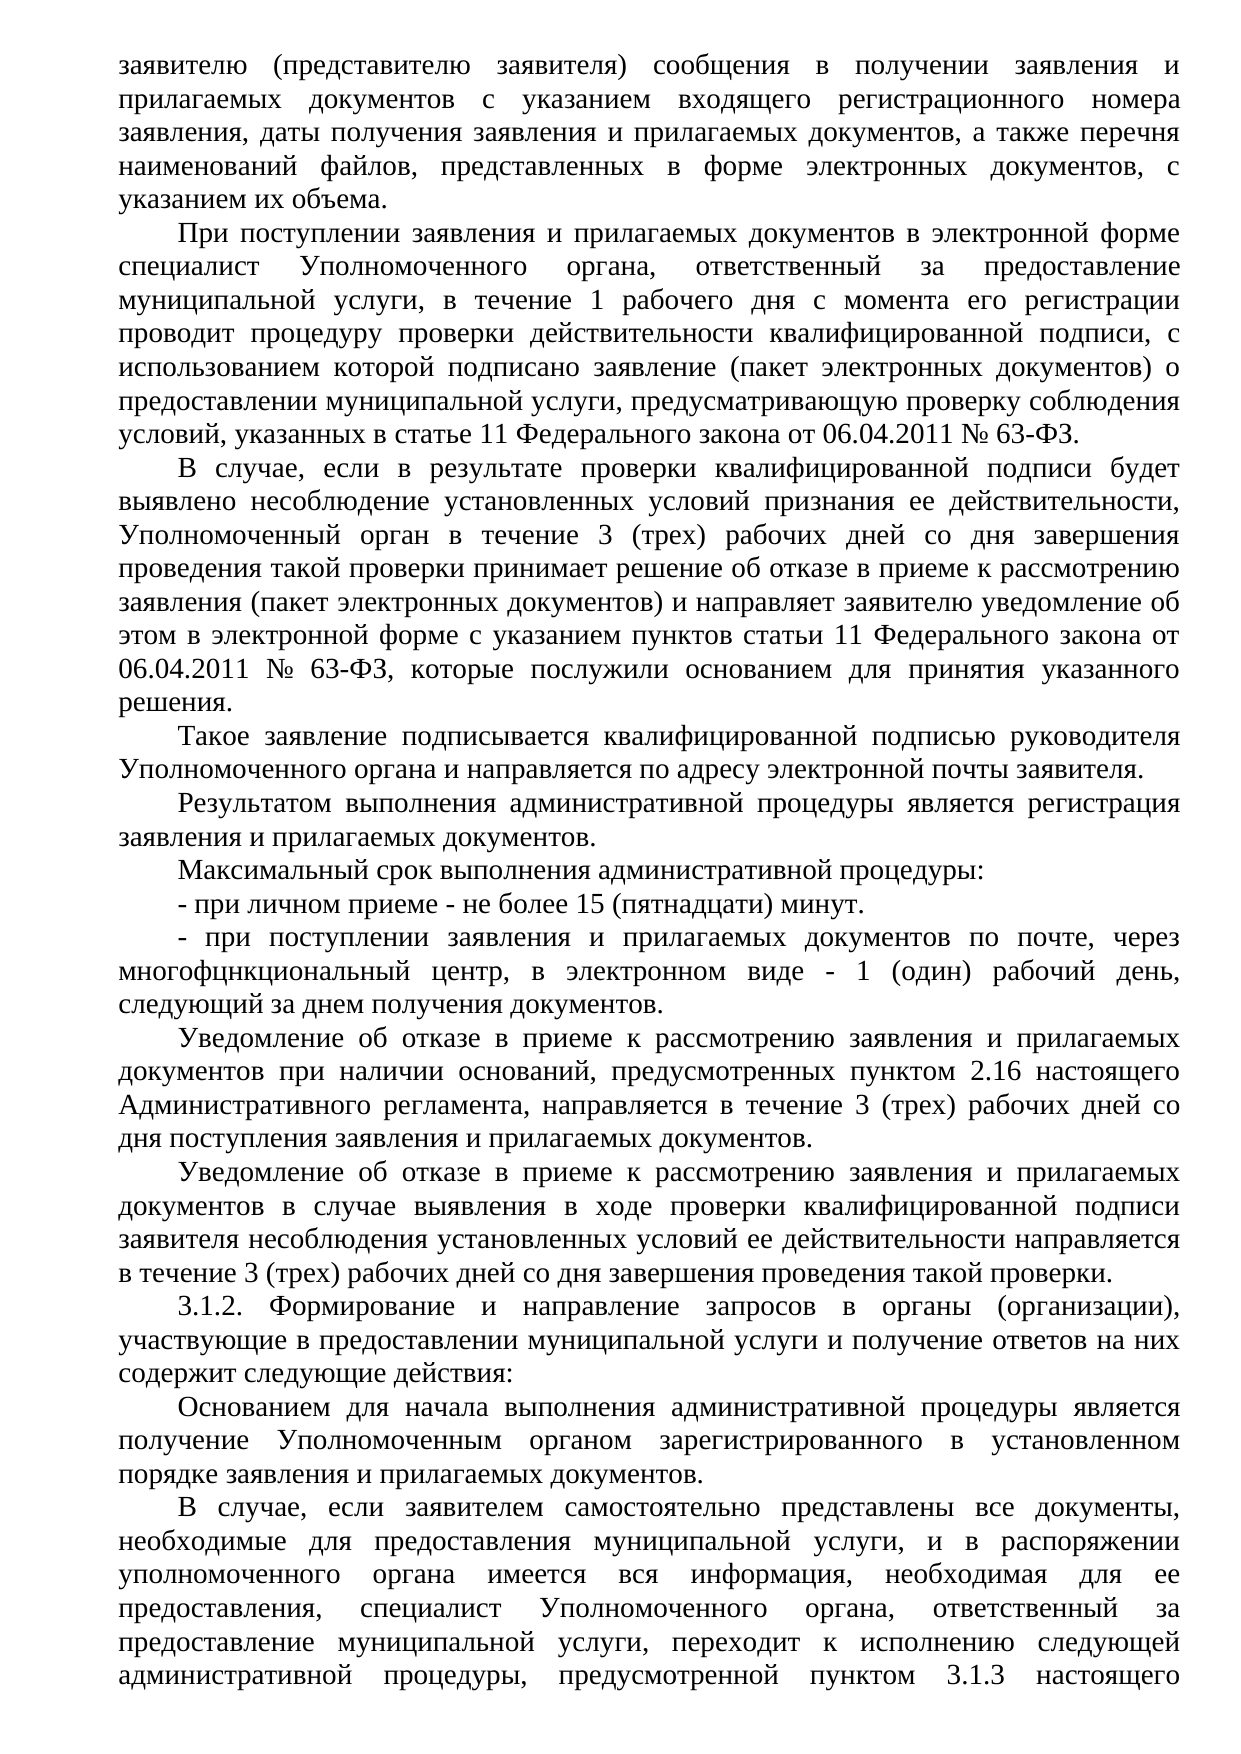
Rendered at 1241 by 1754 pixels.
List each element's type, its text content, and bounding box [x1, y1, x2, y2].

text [118, 1489, 1181, 1691]
text В случае, если в результате проверки квалифицированной подписи будет выявлено несоблюдение установленных условий признания ее действительности, Уполномоченный орган в течение 3 (трех) рабочих дней со дня завершения проведения такой проверки принимает решение об отказе в приеме к рассмотрению заявления (пакет электронных документов) и направляет заявителю уведомление об этом в электронной форме с указанием пунктов статьи 11 Федерального закона от 06.04.2011 № 63-ФЗ, которые послужили основанием для принятия указанного решения. [118, 450, 1181, 718]
text Уведомление об отказе в приеме к рассмотрению заявления и прилагаемых документов в случае выявления в ходе проверки квалифицированной подписи заявителя несоблюдения установленных условий ее действительности направляется в течение 3 (трех) рабочих дней со дня завершения проведения такой проверки. [118, 1154, 1181, 1288]
text Результатом выполнения административной процедуры является регистрация заявления и прилагаемых документов. [118, 785, 1181, 852]
text - при поступлении заявления и прилагаемых документов по почте, через многофцнкциональный центр, в электронном виде - 1 (один) рабочий день, следующий за днем получения документов. [118, 919, 1181, 1020]
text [118, 47, 1181, 215]
text 3.1.2. Формирование и направление запросов в органы (организации), участвующие в предоставлении муниципальной услуги и получение ответов на них содержит следующие действия: [118, 1288, 1181, 1389]
text - при личном приеме - не более 15 (пятнадцати) минут. [118, 886, 1181, 919]
text Максимальный срок выполнения административной процедуры: [118, 852, 1181, 886]
text Основанием для начала выполнения административной процедуры является получение Уполномоченным органом зарегистрированного в установленном порядке заявления и прилагаемых документов. [118, 1389, 1181, 1489]
text Уведомление об отказе в приеме к рассмотрению заявления и прилагаемых документов при наличии оснований, предусмотренных пунктом 2.16 настоящего Административного регламента, направляется в течение 3 (трех) рабочих дней со дня поступления заявления и прилагаемых документов. [118, 1020, 1181, 1154]
text При поступлении заявления и прилагаемых документов в электронной форме специалист Уполномоченного органа, ответственный за предоставление муниципальной услуги, в течение 1 рабочего дня с момента его регистрации проводит процедуру проверки действительности квалифицированной подписи, с использованием которой подписано заявление (пакет электронных документов) о предоставлении муниципальной услуги, предусматривающую проверку соблюдения условий, указанных в статье 11 Федерального закона от 06.04.2011 № 63-ФЗ. [118, 215, 1181, 450]
text Такое заявление подписывается квалифицированной подписью руководителя Уполномоченного органа и направляется по адресу электронной почты заявителя. [118, 718, 1181, 785]
